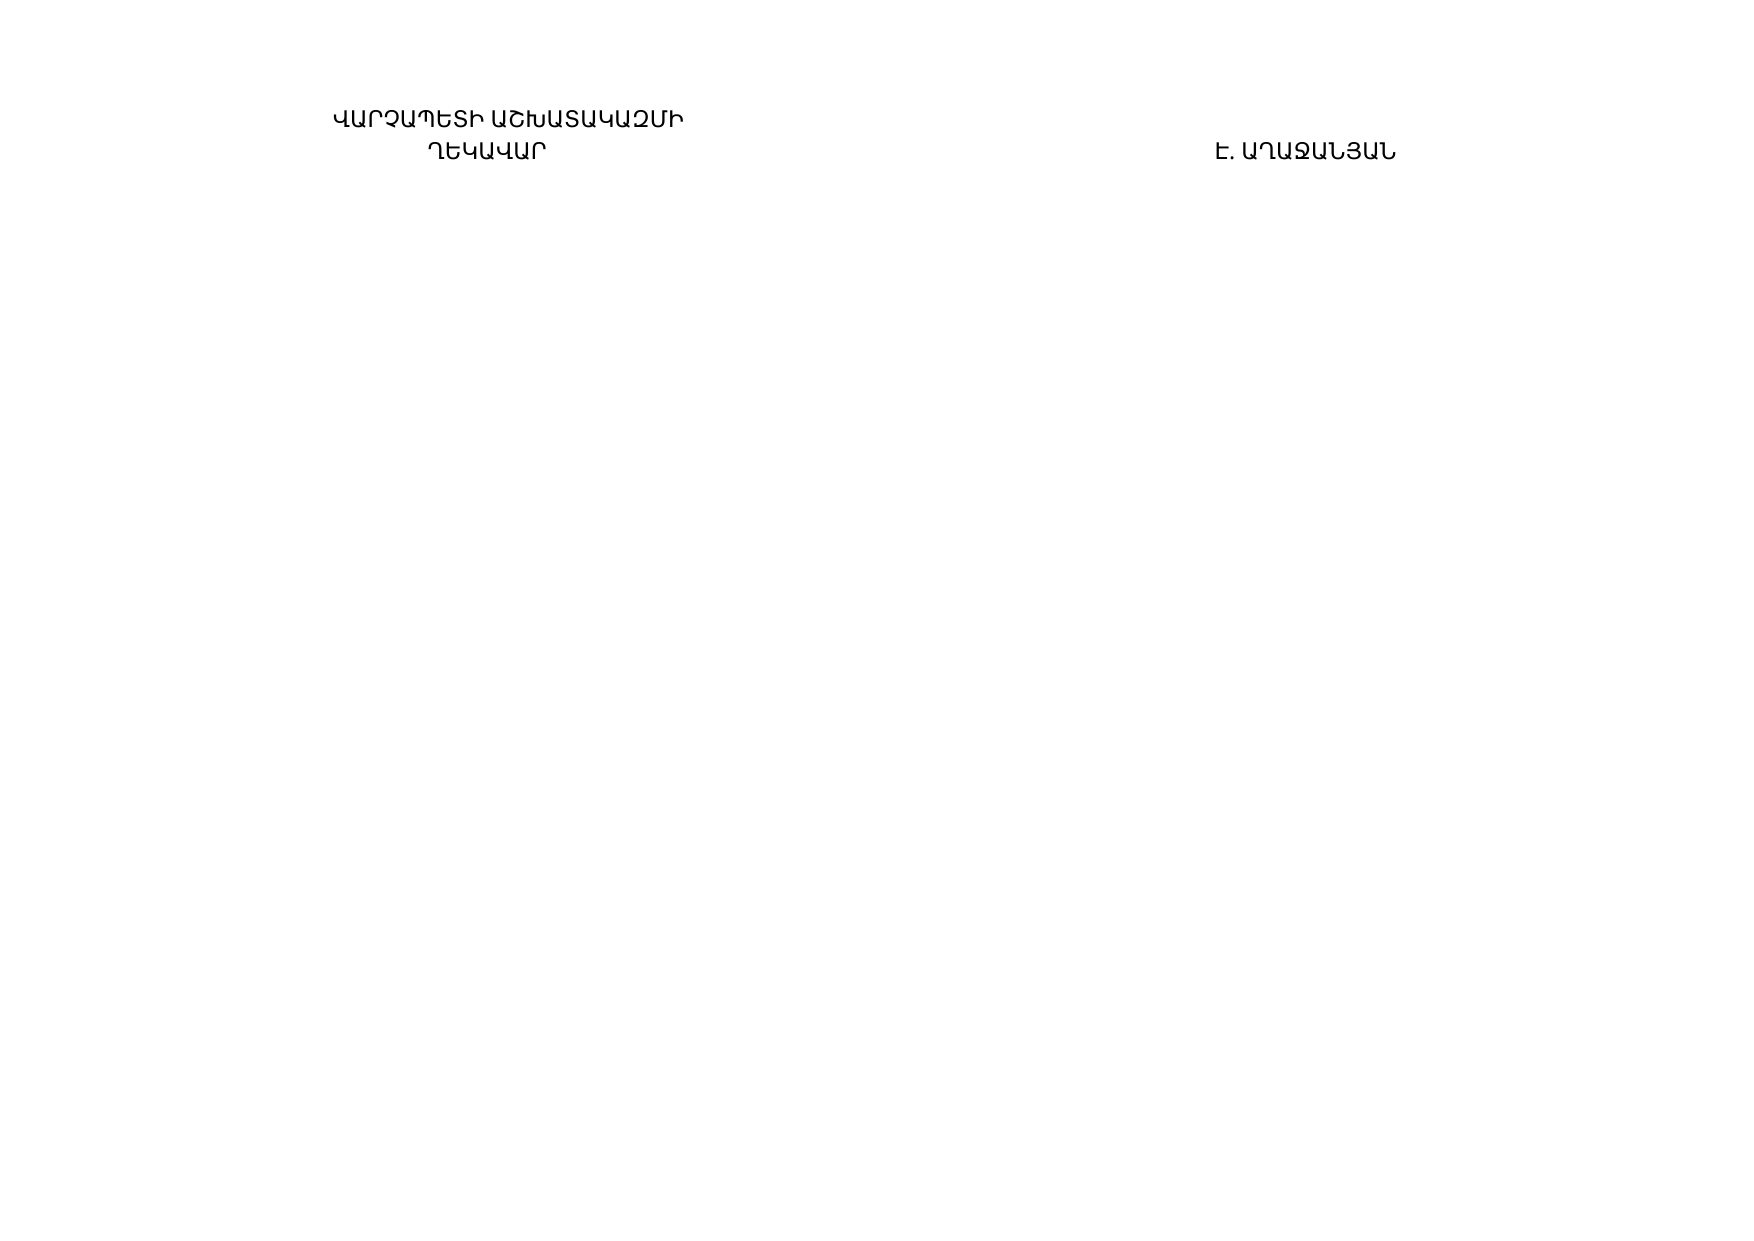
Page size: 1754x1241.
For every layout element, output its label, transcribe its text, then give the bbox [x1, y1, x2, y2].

text ՎԱՐՉԱՊԵՏԻ ԱՇԽԱՏԱԿԱԶՄԻ [106, 103, 1604, 135]
text ՂԵԿԱՎԱՐ Է. ԱՂԱՋԱՆՅԱՆ [106, 135, 1604, 166]
